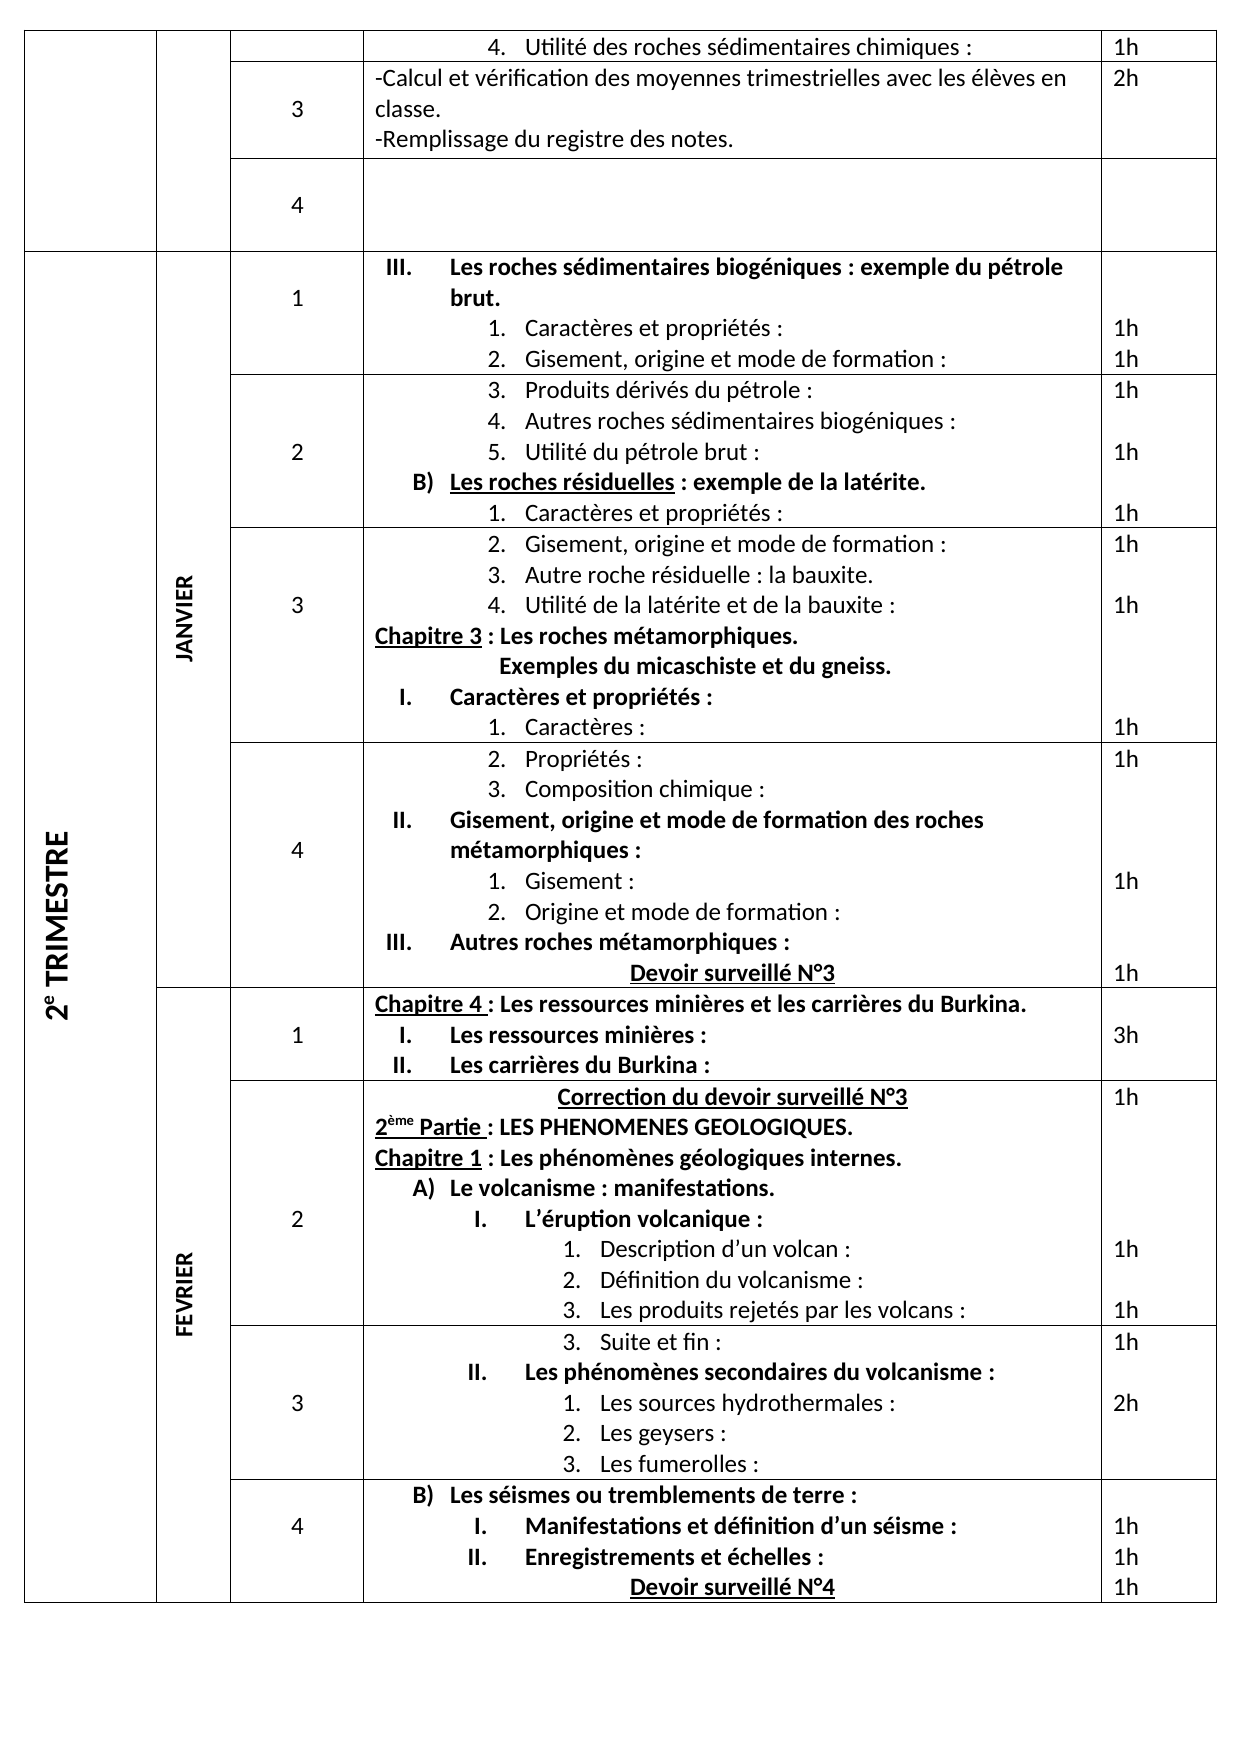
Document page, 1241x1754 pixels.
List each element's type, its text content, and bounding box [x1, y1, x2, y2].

table_cell 2 [231, 375, 363, 527]
table_cell Produits dérivés du pétrole : Autres roches sédimentaires biogéniques : Utilité du pétrole brut : Les roches résiduelles : exemple de la latérite. Caractères et propriétés : [364, 375, 1101, 527]
table_cell -Calcul et vérification des moyennes trimestrielles avec les élèves en classe. -Remplissage du registre des notes. [364, 62, 1101, 158]
table_cell 1h 1h 1h [1102, 31, 1216, 61]
table_cell 1h 2h [1102, 1326, 1216, 1479]
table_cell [364, 31, 1101, 61]
table_cell 2 [231, 31, 363, 61]
table_cell Gisement, origine et mode de formation : Autre roche résiduelle : la bauxite. Utilité de la latérite et de la bauxite : Chapitre 3 : Les roches métamorphiques. Exemples du micaschiste et du gneiss. Caractères et propriétés : Caractères : [364, 528, 1101, 742]
table_cell 1h 1h 1h [1102, 528, 1216, 742]
table_cell 3 [231, 1326, 363, 1479]
table_cell Les séismes ou tremblements de terre : Manifestations et définition d’un séisme : Enregistrements et échelles : Devoir surveillé N°4 [364, 1480, 1101, 1602]
table_cell Propriétés : Composition chimique : Gisement, origine et mode de formation des roches métamorphiques : Gisement : Origine et mode de formation : Autres roches métamorphiques : Devoir surveillé N°3 [364, 743, 1101, 987]
table_cell [364, 159, 1101, 251]
table_cell 3 [231, 528, 363, 742]
table_cell 4 [231, 159, 363, 251]
table_cell Suite et fin : Les phénomènes secondaires du volcanisme : Les sources hydrothermales : Les geysers : Les fumerolles : [364, 1326, 1101, 1479]
table_cell JANVIER [157, 252, 230, 987]
table_cell 1h 1h 1h [1102, 375, 1216, 527]
table_cell 1h 1h 1h [1102, 1081, 1216, 1325]
table_cell 2h [1102, 62, 1216, 158]
table_cell 3 [231, 62, 363, 158]
table_cell 1 [231, 988, 363, 1080]
table_cell 1h 1h 1h [1102, 743, 1216, 987]
table_cell Correction du devoir surveillé N°3 2ème Partie : LES PHENOMENES GEOLOGIQUES. Chapitre 1 : Les phénomènes géologiques internes. Le volcanisme : manifestations. L’éruption volcanique : Description d’un volcan : Définition du volcanisme : Les produits rejetés par les volcans : [364, 1081, 1101, 1325]
table_cell 1h 1h 1h [1102, 1480, 1216, 1602]
table_cell FEVRIER [157, 988, 230, 1602]
table_cell 3h [1102, 988, 1216, 1080]
table_cell 4 [231, 1480, 363, 1602]
table_cell 2e TRIMESTRE [25, 252, 156, 1602]
table_cell 1 [231, 252, 363, 374]
table_cell [1102, 159, 1216, 251]
table_cell Chapitre 4 : Les ressources minières et les carrières du Burkina. Les ressources minières : Les carrières du Burkina : [364, 988, 1101, 1080]
table_cell 1h 1h [1102, 252, 1216, 374]
table_cell 2 [231, 1081, 363, 1325]
table_cell Les roches sédimentaires biogéniques : exemple du pétrole brut. Caractères et propriétés : Gisement, origine et mode de formation : [364, 252, 1101, 374]
table_cell 4 [231, 743, 363, 987]
